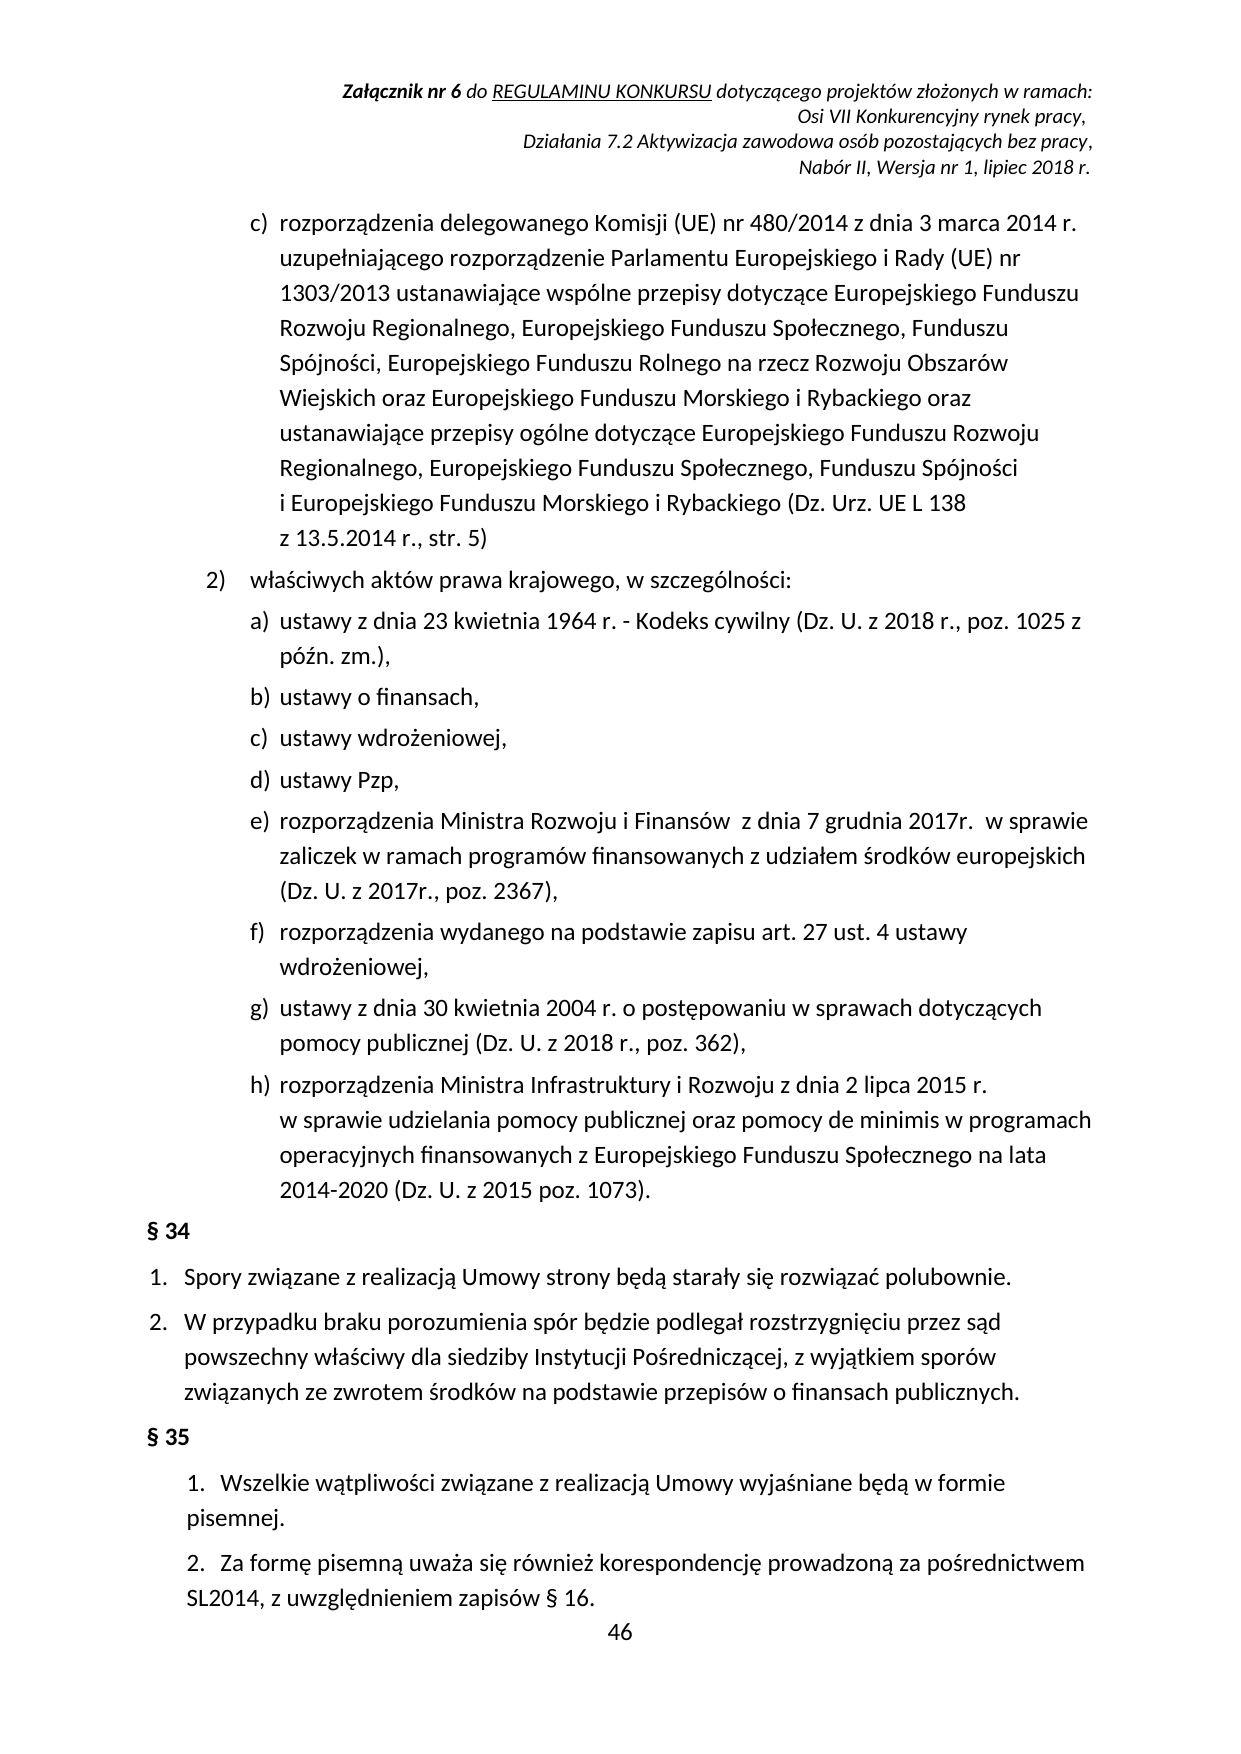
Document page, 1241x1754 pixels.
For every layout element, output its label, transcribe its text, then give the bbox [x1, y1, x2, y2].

text § 35 [146, 1421, 1095, 1452]
text § 34 [146, 1215, 1095, 1246]
list ustawy o finansach, [250, 681, 1093, 712]
list ustawy z dnia 30 kwietnia 2004 r. o postępowaniu w sprawach dotyczących pomocy publicznej (Dz. U. z 2018 r., poz. 362), [250, 993, 1093, 1058]
list ustawy Pzp, [250, 764, 1093, 794]
list rozporządzenia wydanego na podstawie zapisu art. 27 ust. 4 ustawy wdrożeniowej, [250, 916, 1093, 982]
list rozporządzenia Ministra Rozwoju i Finansów z dnia 7 grudnia 2017r. w sprawie zaliczek w ramach programów finansowanych z udziałem środków europejskich (Dz. U. z 2017r., poz. 2367), [250, 805, 1093, 906]
list właściwych aktów prawa krajowego, w szczególności: [206, 564, 1093, 594]
list W przypadku braku porozumienia spór będzie podlegał rozstrzygnięciu przez sąd powszechny właściwy dla siedziby Instytucji Pośredniczącej, z wyjątkiem sporów związanych ze zwrotem środków na podstawie przepisów o finansach publicznych. [149, 1306, 1093, 1407]
list Wszelkie wątpliwości związane z realizacją Umowy wyjaśniane będą w formie pisemnej. [186, 1467, 1093, 1533]
list Za formę pisemną uważa się również korespondencję prowadzoną za pośrednictwem SL2014, z uwzględnieniem zapisów § 16. [186, 1548, 1093, 1613]
list ustawy z dnia 23 kwietnia 1964 r. - Kodeks cywilny (Dz. U. z 2018 r., poz. 1025 z późn. zm.), [250, 605, 1093, 671]
list ustawy wdrożeniowej, [250, 723, 1093, 753]
list Spory związane z realizacją Umowy strony będą starały się rozwiązać polubownie. [149, 1261, 1093, 1292]
list rozporządzenia Ministra Infrastruktury i Rozwoju z dnia 2 lipca 2015 r. w sprawie udzielania pomocy publicznej oraz pomocy de minimis w programach operacyjnych finansowanych z Europejskiego Funduszu Społecznego na lata 2014-2020 (Dz. U. z 2015 poz. 1073). [250, 1069, 1093, 1204]
list rozporządzenia delegowanego Komisji (UE) nr 480/2014 z dnia 3 marca 2014 r. uzupełniającego rozporządzenie Parlamentu Europejskiego i Rady (UE) nr 1303/2013 ustanawiające wspólne przepisy dotyczące Europejskiego Funduszu Rozwoju Regionalnego, Europejskiego Funduszu Społecznego, Funduszu Spójności, Europejskiego Funduszu Rolnego na rzecz Rozwoju Obszarów Wiejskich oraz Europejskiego Funduszu Morskiego i Rybackiego oraz ustanawiające przepisy ogólne dotyczące Europejskiego Funduszu Rozwoju Regionalnego, Europejskiego Funduszu Społecznego, Funduszu Spójności i Europejskiego Funduszu Morskiego i Rybackiego (Dz. Urz. UE L 138 z 13.5.2014 r., str. 5) [250, 208, 1093, 553]
